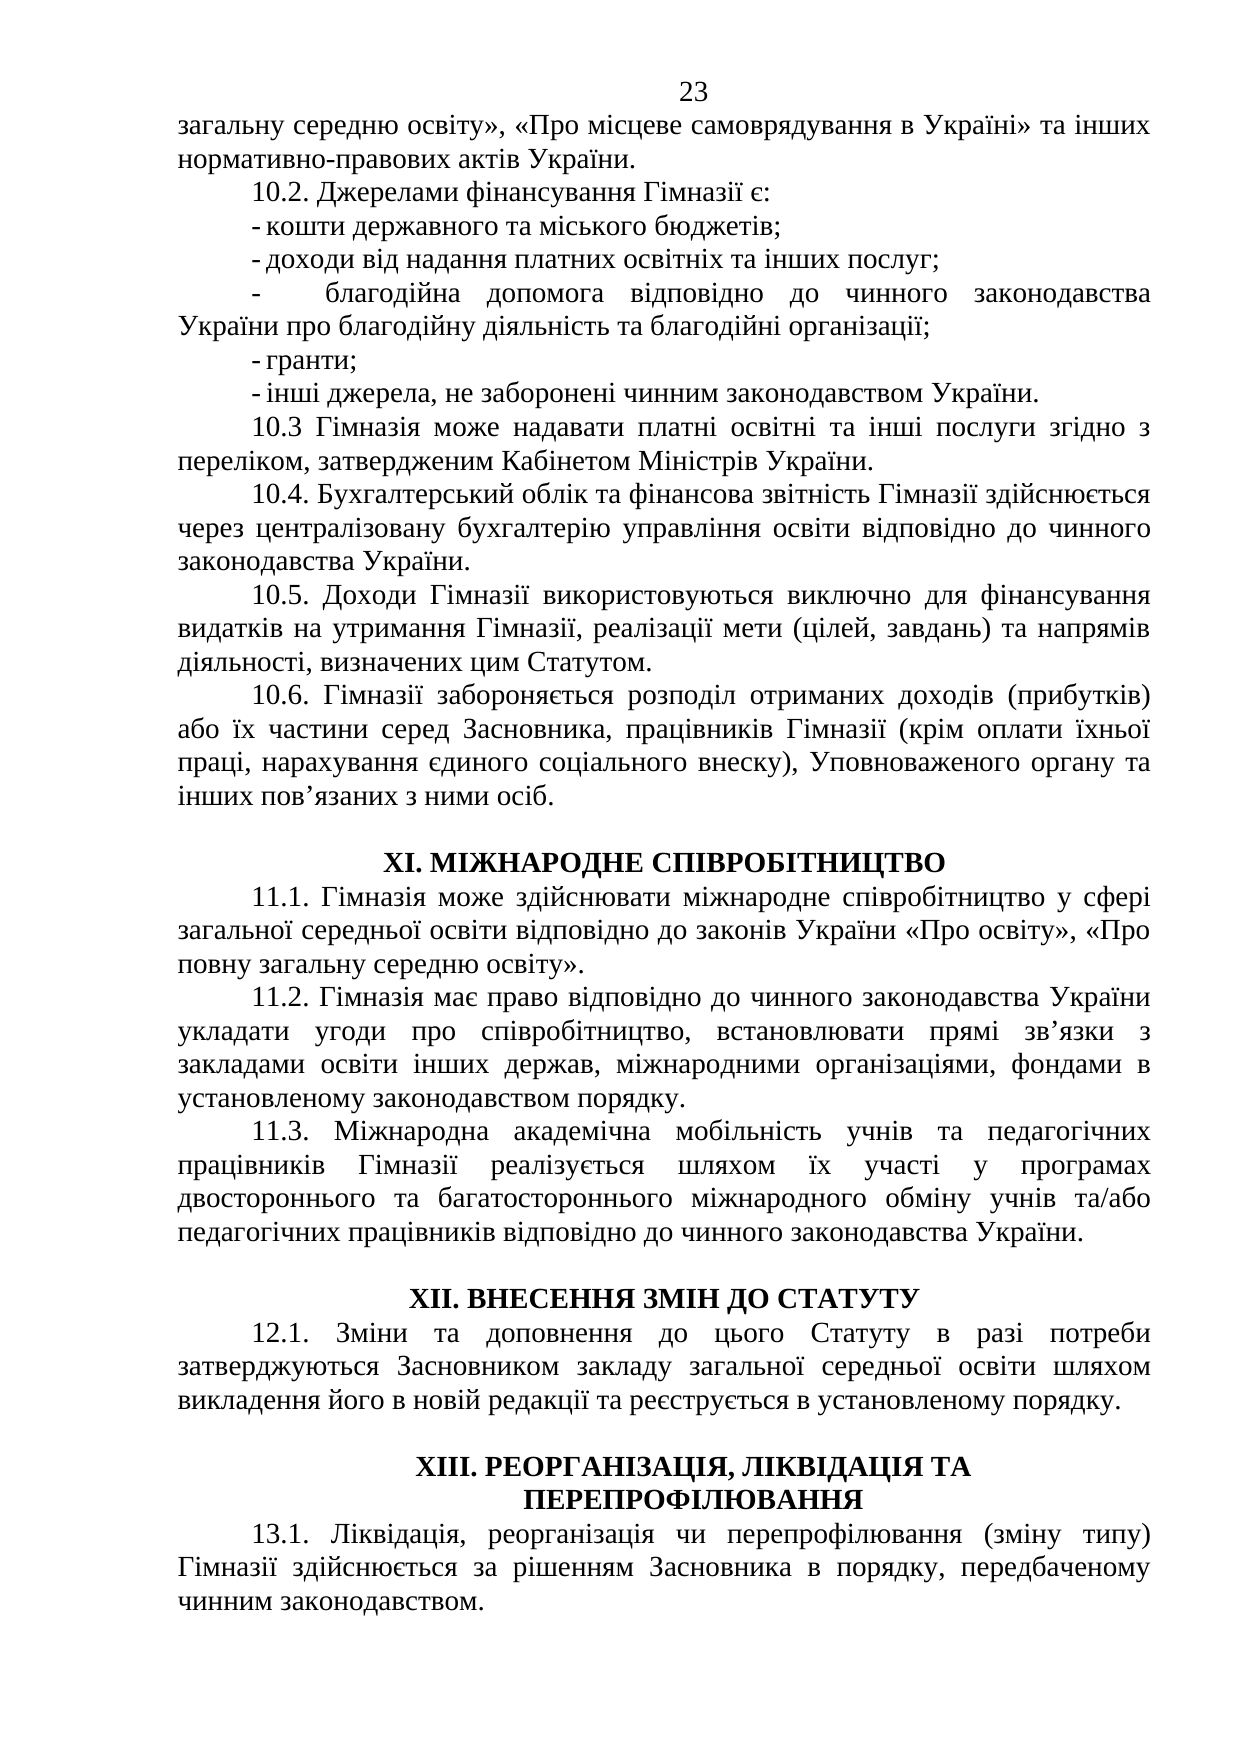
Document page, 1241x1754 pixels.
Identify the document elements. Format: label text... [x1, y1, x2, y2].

text ПЕРЕПРОФІЛЮВАННЯ [177, 1482, 1152, 1516]
list доходи від надання платних освітніх та інших послуг; [251, 241, 1152, 275]
text 10.5. Доходи Гімназії використовуються виключно для фінансування видатків на утримання Гімназії, реалізації мети (цілей, завдань) та напрямів діяльності, визначених цим Статутом. [177, 577, 1152, 677]
text 10.4. Бухгалтерський облік та фінансова звітність Гімназії здійснюється через централізовану бухгалтерію управління освіти відповідно до чинного законодавства України. [177, 476, 1152, 577]
list гранти; [251, 342, 1152, 376]
list благодійна допомога відповідно до чинного законодавства України про благодійну діяльність та благодійні організації; [177, 275, 1152, 342]
text 12.1. Зміни та доповнення до цього Статуту в разі потреби затверджуються Засновником закладу загальної середньої освіти шляхом викладення його в новій редакції та реєструється в установленому порядку. [177, 1315, 1152, 1415]
text ХІІ. ВНЕСЕННЯ ЗМІН ДО СТАТУТУ [177, 1281, 1152, 1315]
text 13.1. Ліквідація, реорганізація чи перепрофілювання (зміну типу) Гімназії здійснюється за рішенням Засновника в порядку, передбаченому чинним законодавством. [177, 1516, 1152, 1617]
text ХІ. МІЖНАРОДНЕ СПІВРОБІТНИЦТВО [177, 845, 1152, 879]
text 11.1. Гімназія може здійснювати міжнародне співробітництво у сфері загальної середньої освіти відповідно до законів України «Про освіту», «Про повну загальну середню освіту». [177, 879, 1152, 979]
text 10.3 Гімназія може надавати платні освітні та інші послуги згідно з переліком, затвердженим Кабінетом Міністрів України. [177, 409, 1152, 476]
list інші джерела, не заборонені чинним законодавством України. [251, 376, 1152, 409]
text 10.6. Гімназії забороняється розподіл отриманих доходів (прибутків) або їх частини серед Засновника, працівників Гімназії (крім оплати їхньої праці, нарахування єдиного соціального внеску), Уповноваженого органу та інших пов’язаних з ними осіб. [177, 677, 1152, 812]
text 11.3. Міжнародна академічна мобільність учнів та педагогічних працівників Гімназії реалізується шляхом їх участі у програмах двостороннього та багатостороннього міжнародного обміну учнів та/або педагогічних працівників відповідно до чинного законодавства України. [177, 1113, 1152, 1248]
text 10.2. Джерелами фінансування Гімназії є: [177, 174, 1152, 208]
text ХІІІ. РЕОРГАНІЗАЦІЯ, ЛІКВІДАЦІЯ ТА [177, 1449, 1152, 1482]
list кошти державного та міського бюджетів; [251, 208, 1152, 241]
text 11.2. Гімназія має право відповідно до чинного законодавства України укладати угоди про співробітництво, встановлювати прямі зв’язки з закладами освіти інших держав, міжнародними організаціями, фондами в установленому законодавством порядку. [177, 979, 1152, 1113]
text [177, 107, 1152, 174]
